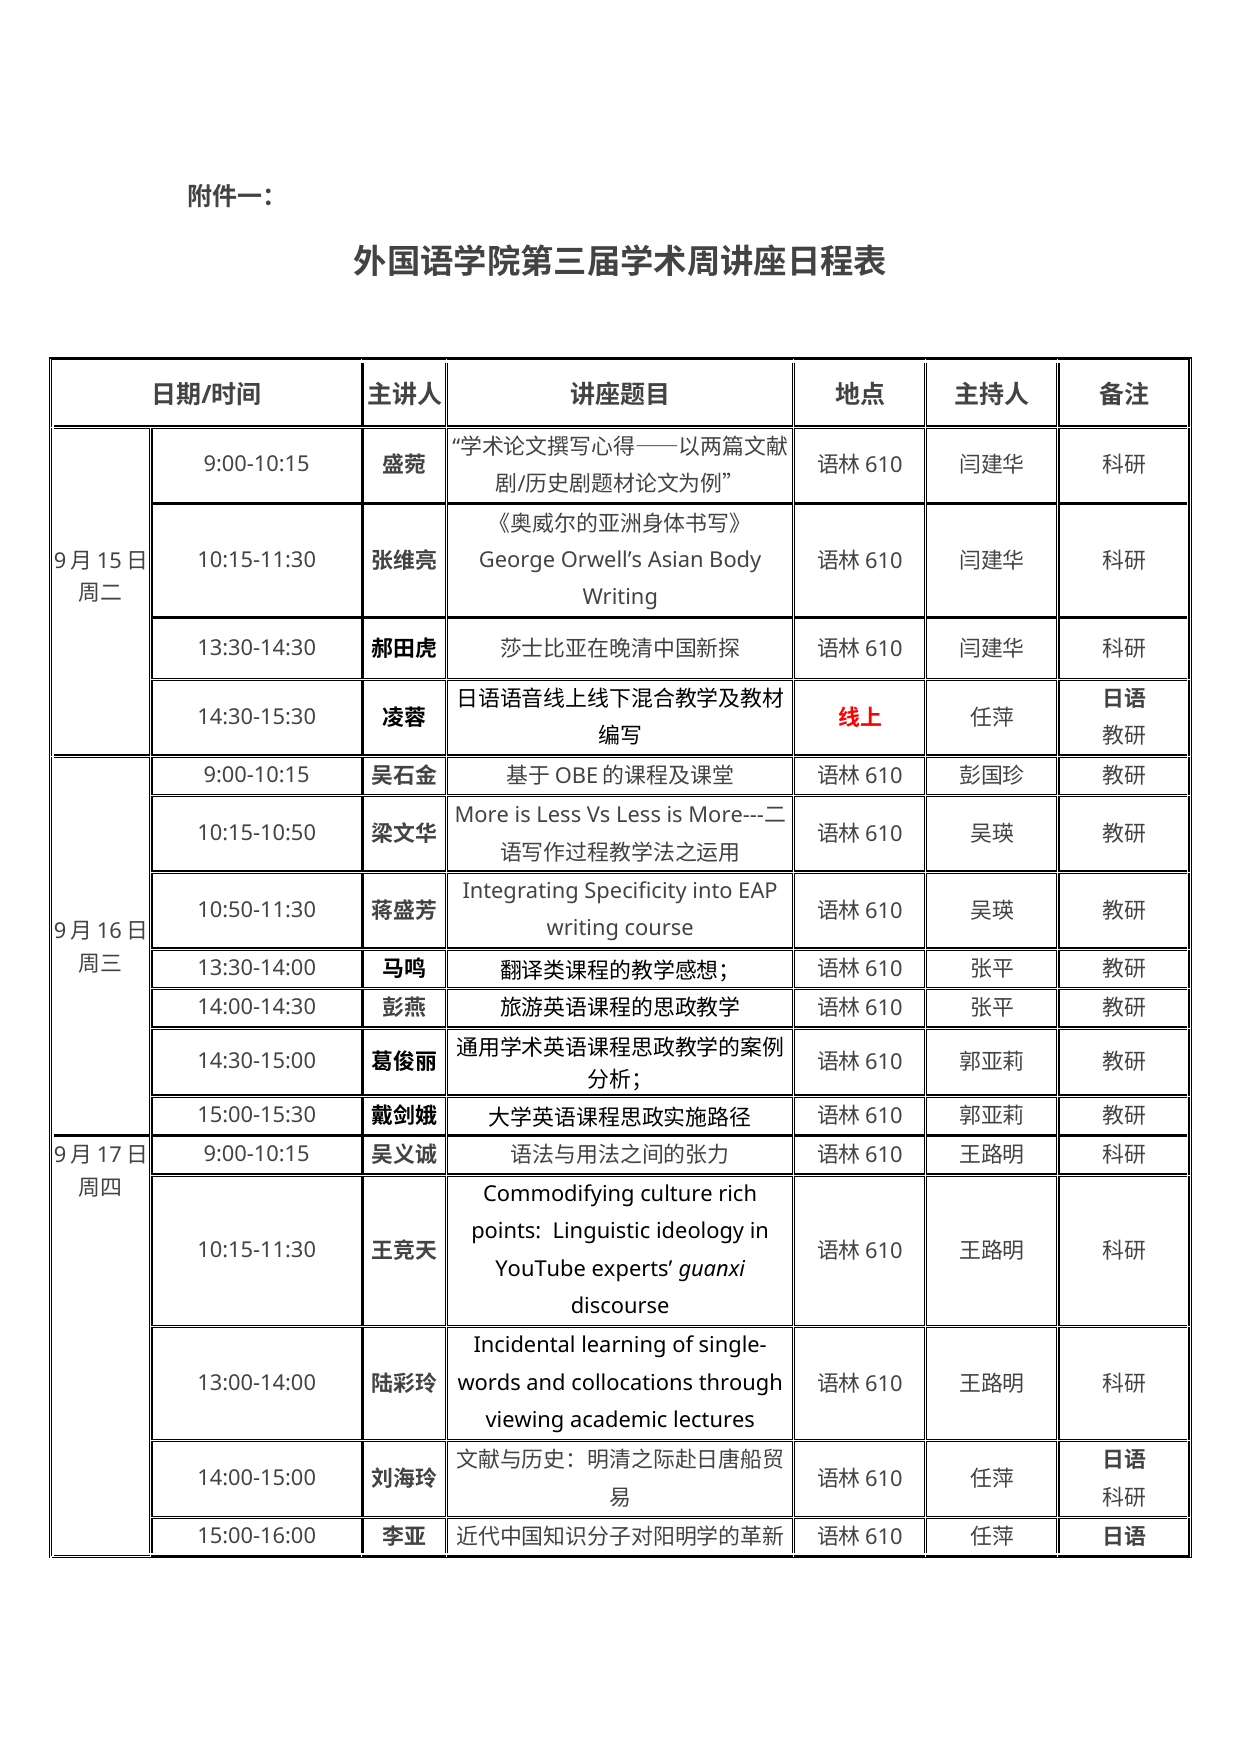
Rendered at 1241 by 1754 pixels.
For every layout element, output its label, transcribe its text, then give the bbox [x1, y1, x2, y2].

table_cell 吴瑛 [927, 797, 1056, 870]
table_cell 莎士比亚在晚清中国新探 [448, 619, 792, 677]
table_cell 《奥威尔的亚洲身体书写》 George Orwell’s Asian Body Writing [448, 505, 792, 616]
table_cell 9月17日 周四 [52, 1134, 151, 1555]
table_cell 任萍 [926, 1516, 1058, 1555]
table_cell 戴剑娥 [364, 1098, 445, 1134]
table_cell 科研 [1060, 1134, 1188, 1173]
table_cell 语林610 [795, 758, 924, 794]
table_cell 日语 科研 [1058, 1439, 1190, 1516]
table_cell 9月16日 周三 [52, 754, 149, 1134]
table_cell 凌蓉 [364, 681, 445, 754]
table_cell 通用学术英语课程思政教学的案例分析； [448, 1030, 792, 1094]
table_cell 郭亚莉 [927, 1030, 1056, 1094]
table_cell 语林610 [794, 1519, 926, 1555]
table_cell 10:50-11:30 [153, 874, 361, 947]
table_cell 蒋盛芳 [364, 874, 445, 947]
table_cell 刘海玲 [364, 1442, 445, 1516]
table_cell 王路明 [927, 1177, 1056, 1325]
table_cell 13:30-14:30 [153, 619, 361, 677]
table_cell 王路明 [927, 1137, 1056, 1173]
table_cell 梁文华 [364, 797, 445, 870]
table_cell 闫建华 [927, 505, 1056, 616]
table_cell 14:00-14:30 [153, 990, 361, 1026]
text 附件一： [187, 162, 1053, 227]
table_cell 语林610 [795, 429, 924, 502]
table_cell 语林610 [795, 1137, 924, 1173]
table_cell 语林610 [795, 990, 924, 1026]
table_cell 语林610 [795, 1030, 924, 1094]
table_cell 15:00-15:30 [153, 1098, 361, 1134]
table_cell 科研 [1060, 502, 1188, 616]
table_cell 翻译类课程的教学感想； [448, 951, 792, 987]
table_cell Commodifying culture rich points: Linguistic ideology in YouTube experts’ guanxi discourse [448, 1177, 792, 1325]
table_cell 张平 [927, 951, 1056, 987]
table_cell 9:00-10:15 [153, 1137, 361, 1173]
table_cell 马鸣 [364, 951, 445, 987]
table_cell 教研 [1058, 987, 1190, 1026]
table_cell 14:30-15:30 [153, 681, 361, 754]
table_cell 闫建华 [927, 619, 1056, 677]
table_cell 文献与历史：明清之际赴日唐船贸易 [448, 1442, 792, 1516]
table_cell 语林610 [795, 951, 924, 987]
table_cell 科研 [1060, 1173, 1189, 1325]
table_cell 9:00-10:15 [153, 429, 361, 502]
table_cell “学术论文撰写心得——以两篇文献剧/历史剧题材论文为例” [448, 429, 792, 502]
table_cell 语林610 [795, 1328, 924, 1439]
table_cell 语林610 [795, 797, 924, 870]
table_cell 13:30-14:00 [153, 951, 361, 987]
table_cell 闫建华 [927, 429, 1056, 502]
table_cell 大学英语课程思政实施路径 [448, 1098, 792, 1134]
table_cell 10:15-11:30 [153, 1177, 361, 1325]
table_cell 教研 [1060, 947, 1189, 987]
table_cell 葛俊丽 [364, 1030, 445, 1094]
table_cell Incidental learning of single-words and collocations through viewing academic lectures [448, 1328, 792, 1439]
table_cell 吴瑛 [927, 874, 1056, 947]
table_cell 10:15-10:50 [153, 797, 361, 870]
table_cell 语林610 [795, 874, 924, 947]
table_cell 基于OBE的课程及课堂 [448, 758, 792, 794]
table_header 讲座题目 [446, 360, 794, 425]
table_cell More is Less Vs Less is More---二语写作过程教学法之运用 [448, 797, 792, 870]
table_cell 语林610 [795, 619, 924, 677]
table_cell 14:00-15:00 [153, 1442, 361, 1516]
table_cell 教研 [1060, 754, 1189, 794]
table_cell 14:30-15:00 [153, 1030, 361, 1094]
table_cell 任萍 [927, 1442, 1056, 1516]
table_cell 张平 [927, 990, 1056, 1026]
table_cell 旅游英语课程的思政教学 [448, 990, 792, 1026]
table_cell 13:00-14:00 [153, 1328, 361, 1439]
table_cell 科研 [1060, 425, 1189, 502]
table_cell 9月15日 周二 [52, 425, 149, 754]
table_cell 吴义诚 [364, 1137, 445, 1173]
table_cell 盛菀 [364, 429, 445, 502]
table_cell 郭亚莉 [927, 1098, 1056, 1134]
table_cell 线上 [795, 681, 924, 754]
table_cell 9:00-10:15 [153, 758, 361, 794]
table_cell 王路明 [927, 1328, 1056, 1439]
table_cell 彭国珍 [927, 758, 1056, 794]
text 外国语学院第三届学术周讲座日程表 [187, 227, 1053, 292]
table_cell 彭燕 [364, 990, 445, 1026]
table_cell 教研 [1058, 794, 1190, 870]
table_cell 张维亮 [364, 505, 445, 616]
table_cell 吴石金 [364, 758, 445, 794]
table_header 日期/时间 [52, 359, 362, 425]
table_cell 教研 [1060, 1026, 1189, 1094]
table_cell 日语 教研 [1060, 678, 1189, 754]
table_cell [446, 1519, 794, 1555]
table_cell 语林610 [795, 1442, 924, 1516]
table_header 备注 [1058, 360, 1188, 425]
table_cell Integrating Specificity into EAP writing course [448, 874, 792, 947]
table_cell 教研 [1060, 870, 1189, 947]
table_cell 语法与用法之间的张力 [448, 1137, 792, 1173]
table_cell 郝田虎 [364, 619, 445, 677]
table_cell 科研 [1060, 616, 1188, 677]
table_cell 科研 [1058, 1325, 1190, 1439]
table_cell 日语语音线上线下混合教学及教材编写 [448, 681, 792, 754]
table_header 主持人 [926, 359, 1058, 425]
table_cell 10:15-11:30 [153, 505, 361, 616]
table_header 主讲人 [362, 360, 446, 425]
table_cell 任萍 [927, 681, 1056, 754]
table_cell 王竞天 [364, 1177, 445, 1325]
table_cell 语林610 [795, 505, 924, 616]
table_cell 语林610 [795, 1098, 924, 1134]
table_cell 15:00-16:00 [151, 1519, 362, 1555]
table_header 地点 [794, 360, 926, 425]
table_cell 教研 [1060, 1094, 1189, 1134]
table_cell 李亚 [362, 1519, 446, 1555]
table_cell 语林610 [795, 1177, 924, 1325]
table_cell 日语 科研 [1058, 1516, 1190, 1555]
table_cell 陆彩玲 [364, 1328, 445, 1439]
